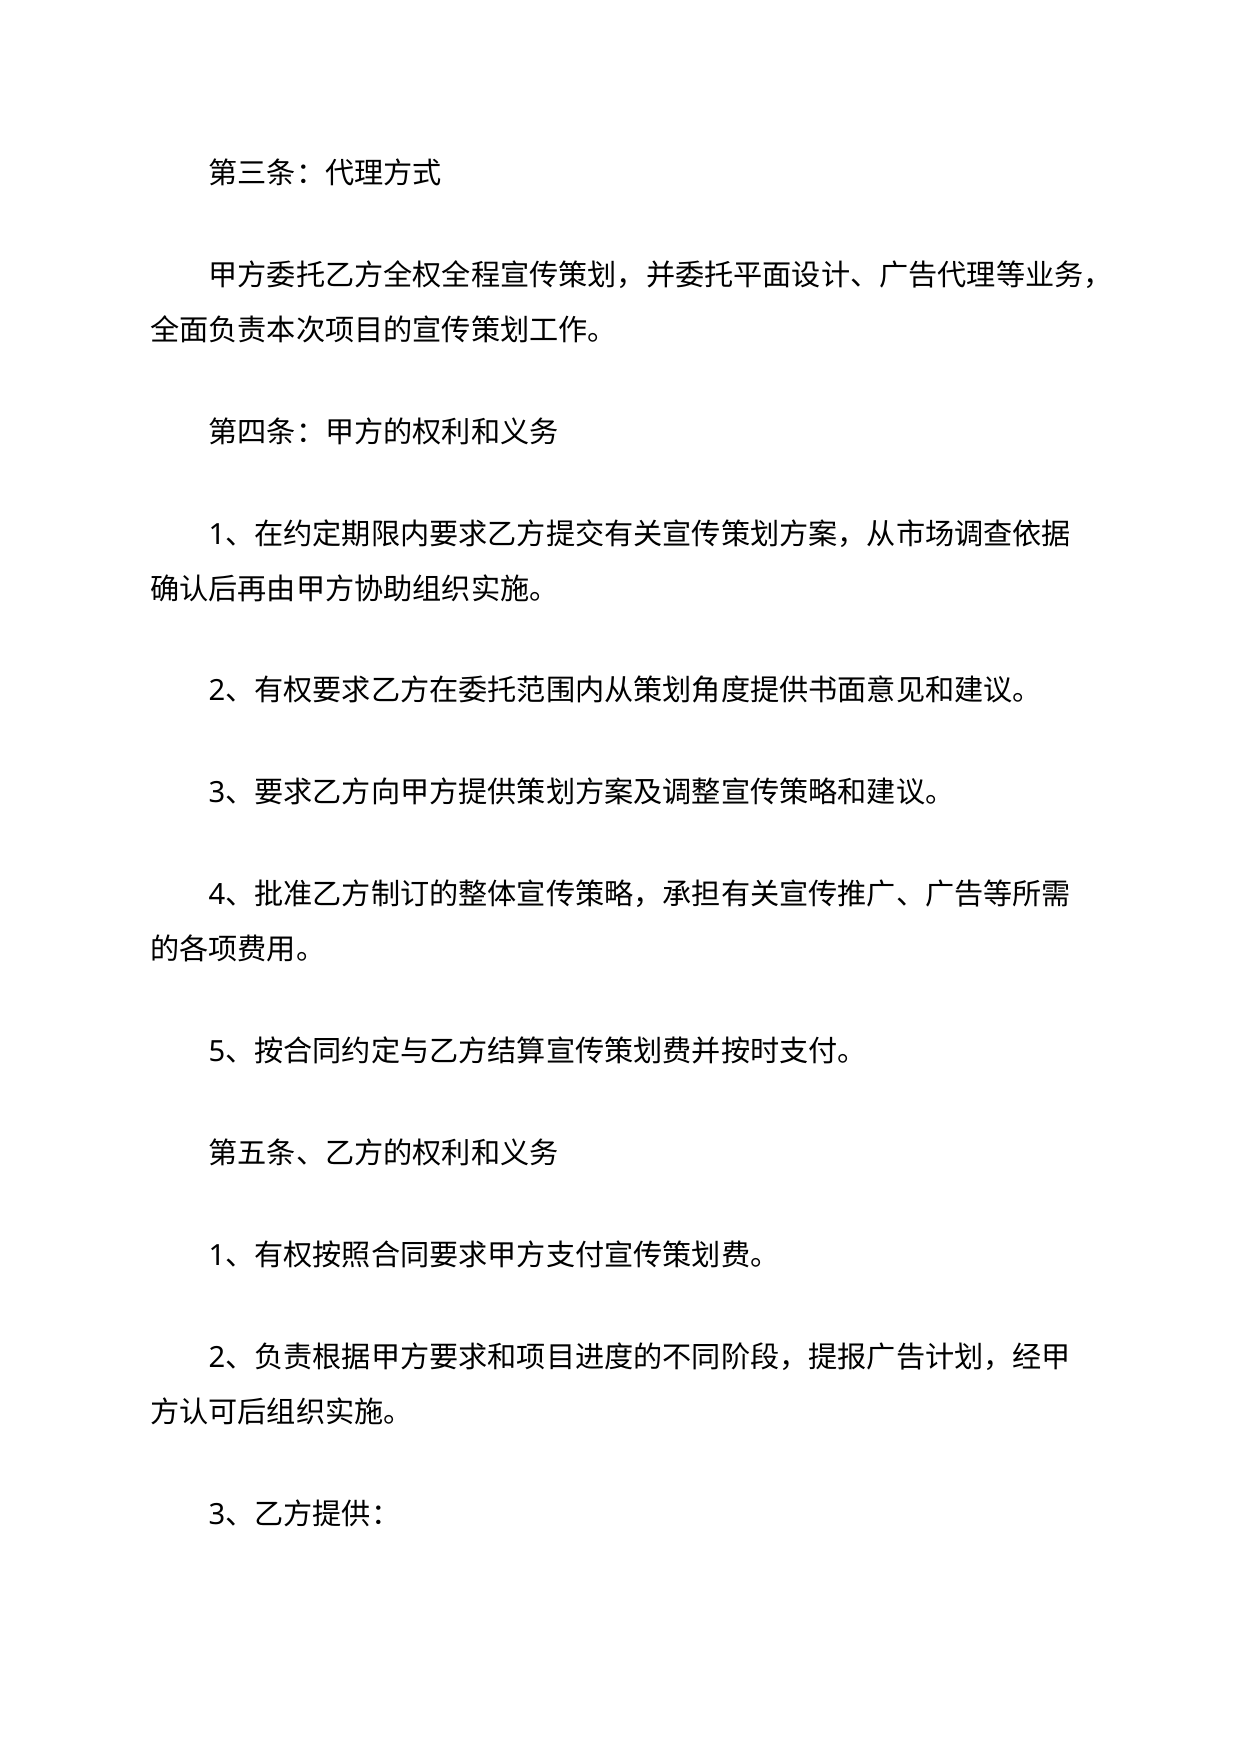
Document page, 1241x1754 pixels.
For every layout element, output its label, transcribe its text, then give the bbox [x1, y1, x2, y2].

text 1、在约定期限内要求乙方提交有关宣传策划方案，从市场调查依据确认后再由甲方协助组织实施。 [150, 510, 1090, 607]
text 2、负责根据甲方要求和项目进度的不同阶段，提报广告计划，经甲方认可后组织实施。 [150, 1333, 1090, 1431]
text 第四条：甲方的权利和义务 [150, 408, 1090, 451]
text 4、批准乙方制订的整体宣传策略，承担有关宣传推广、广告等所需的各项费用。 [150, 871, 1090, 968]
text 第三条：代理方式 [150, 150, 1090, 192]
text 3、要求乙方向甲方提供策划方案及调整宣传策略和建议。 [150, 769, 1090, 811]
text 5、按合同约定与乙方结算宣传策划费并按时支付。 [150, 1028, 1090, 1070]
text 3、乙方提供： [150, 1490, 1090, 1533]
text 1、有权按照合同要求甲方支付宣传策划费。 [150, 1231, 1090, 1274]
text 2、有权要求乙方在委托范围内从策划角度提供书面意见和建议。 [150, 667, 1090, 709]
text 第五条、乙方的权利和义务 [150, 1130, 1090, 1172]
text 甲方委托乙方全权全程宣传策划，并委托平面设计、广告代理等业务，全面负责本次项目的宣传策划工作。 [150, 252, 1090, 349]
